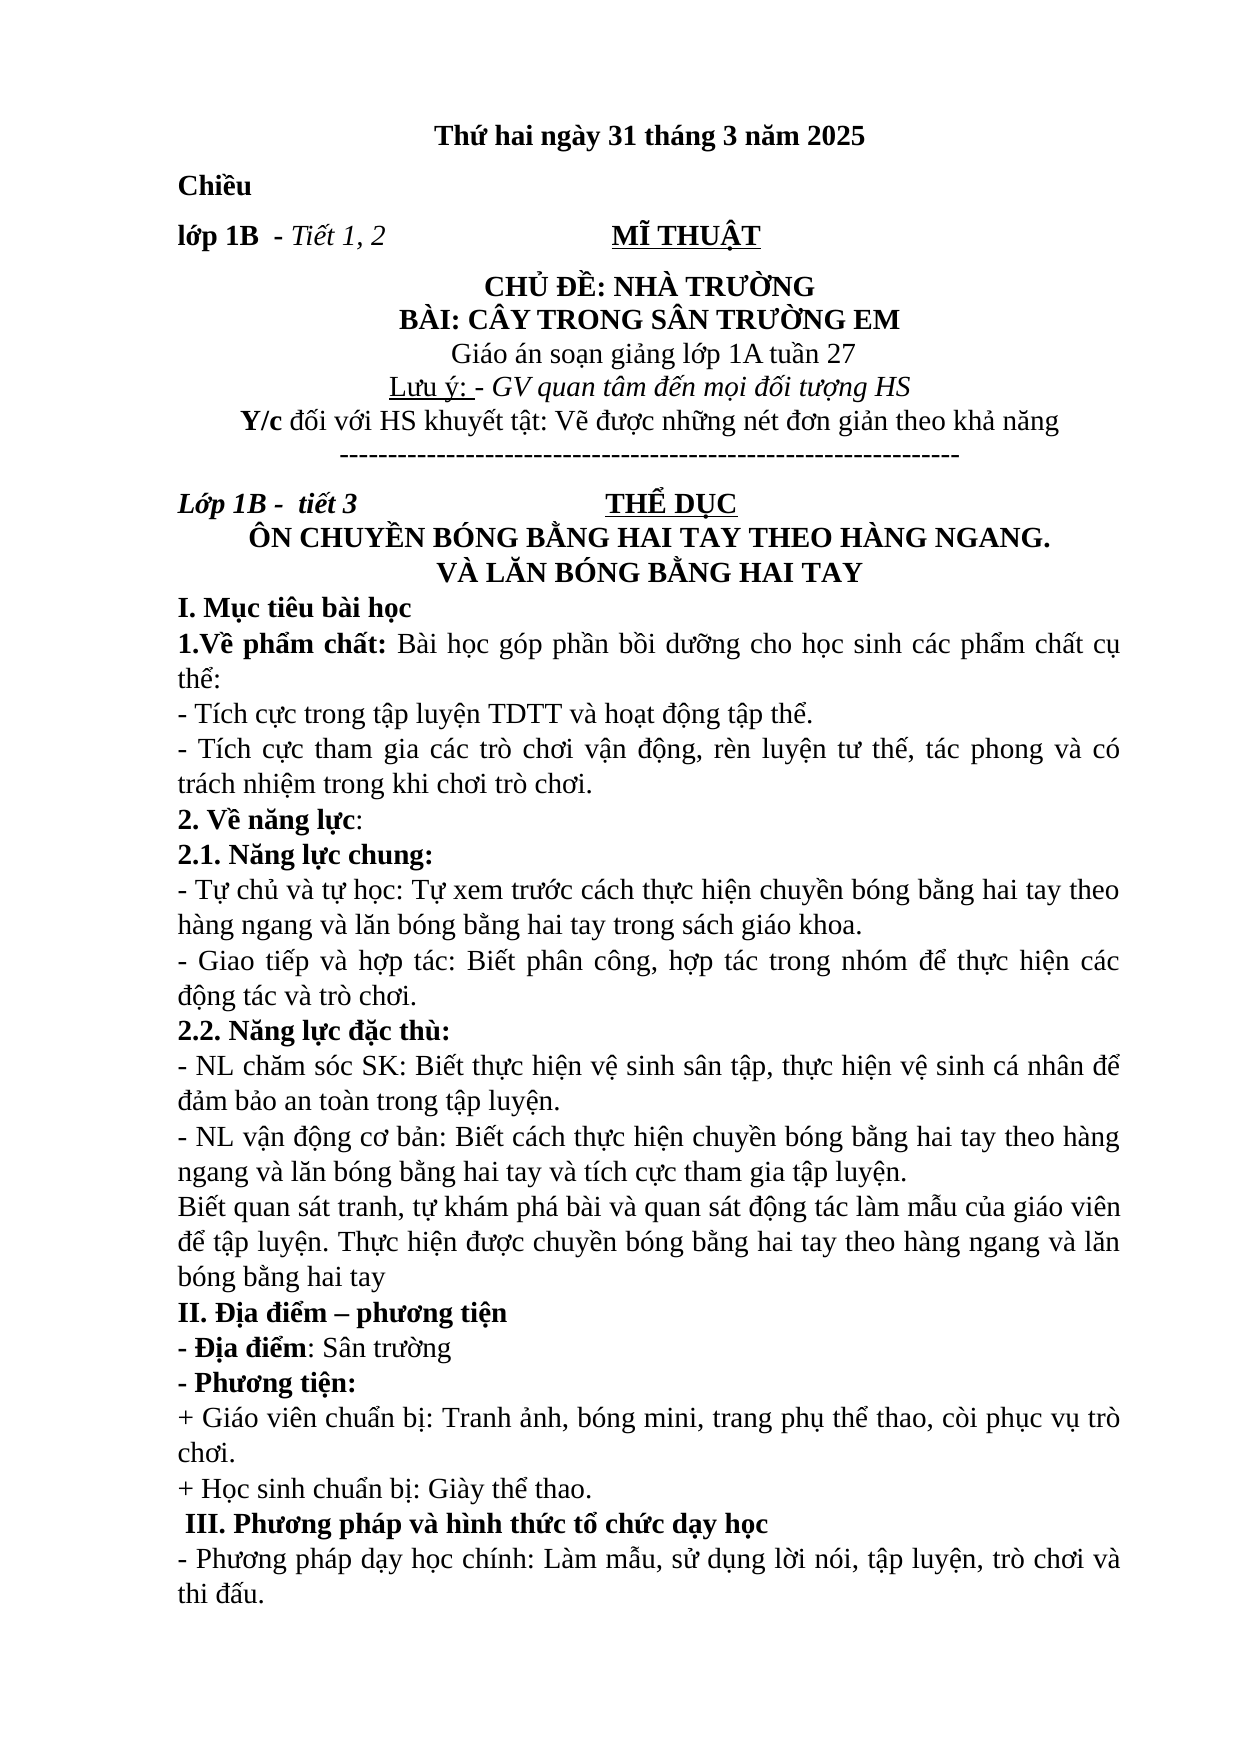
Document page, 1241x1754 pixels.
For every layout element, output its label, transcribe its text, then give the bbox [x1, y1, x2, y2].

text Y/c đối với HS khuyết tật: Vẽ được những nét đơn giản theo khả năng [177, 403, 1122, 436]
text ---------------------------------------------------------------- [177, 436, 1122, 470]
text - NL vận động cơ bản: Biết cách thực hiện chuyền bóng bằng hai tay theo hàng ngang và lăn bóng bằng hai tay và tích cực tham gia tập luyện. [177, 1119, 1122, 1187]
text + Giáo viên chuẩn bị: Tranh ảnh, bóng mini, trang phụ thể thao, còi phục vụ trò chơi. [177, 1400, 1122, 1469]
text Thứ hai ngày 31 tháng 3 năm 2025 [177, 118, 1122, 152]
text CHỦ ĐỀ: NHÀ TRƯỜNG [177, 269, 1122, 302]
text - Phương tiện: [177, 1365, 1122, 1399]
text - Tích cực tham gia các trò chơi vận động, rèn luyện tư thế, tác phong và có trách nhiệm trong khi chơi trò chơi. [177, 731, 1122, 800]
text II. Địa điểm – phương tiện [177, 1295, 1122, 1328]
text Chiều [177, 168, 1122, 202]
text - NL chăm sóc SK: Biết thực hiện vệ sinh sân tập, thực hiện vệ sinh cá nhân để đảm bảo an toàn trong tập luyện. [177, 1048, 1122, 1117]
text - Tích cực trong tập luyện TDTT và hoạt động tập thể. [177, 696, 1122, 730]
text 2.2. Năng lực đặc thù: [177, 1013, 1122, 1047]
text BÀI: CÂY TRONG SÂN TRƯỜNG EM [177, 302, 1122, 336]
text III. Phương pháp và hình thức tổ chức dạy học [177, 1506, 1122, 1539]
text Lớp 1B - tiết 3 THỂ DỤC [177, 487, 1122, 520]
text 2. Về năng lực: [177, 802, 1122, 835]
text - Giao tiếp và hợp tác: Biết phân công, hợp tác trong nhóm để thực hiện các động tác và trò chơi. [177, 943, 1122, 1011]
text Biết quan sát tranh, tự khám phá bài và quan sát động tác làm mẫu của giáo viên để tập luyện. Thực hiện được chuyền bóng bằng hai tay theo hàng ngang và lăn bóng bằng hai tay [177, 1189, 1122, 1293]
text Giáo án soạn giảng lớp 1A tuần 27 [177, 336, 1122, 369]
text - Phương pháp dạy học chính: Làm mẫu, sử dụng lời nói, tập luyện, trò chơi và thi đấu. [177, 1541, 1122, 1610]
text + Học sinh chuẩn bị: Giày thể thao. [177, 1471, 1122, 1504]
text I. Mục tiêu bài học [177, 591, 1122, 624]
text - Tự chủ và tự học: Tự xem trước cách thực hiện chuyền bóng bằng hai tay theo hàng ngang và lăn bóng bằng hai tay trong sách giáo khoa. [177, 872, 1122, 941]
text Lưu ý: - GV quan tâm đến mọi đối tượng HS [177, 369, 1122, 403]
text ÔN CHUYỀN BÓNG BẰNG HAI TAY THEO HÀNG NGANG. [177, 520, 1122, 554]
text lớp 1B - Tiết 1, 2 MĨ THUẬT [177, 218, 1122, 252]
text 1.Về phẩm chất: Bài học góp phần bồi dưỡng cho học sinh các phẩm chất cụ thể: [177, 626, 1122, 694]
text - Địa điểm: Sân trường [177, 1330, 1122, 1363]
text 2.1. Năng lực chung: [177, 837, 1122, 871]
text VÀ LĂN BÓNG BẰNG HAI TAY [177, 555, 1122, 589]
